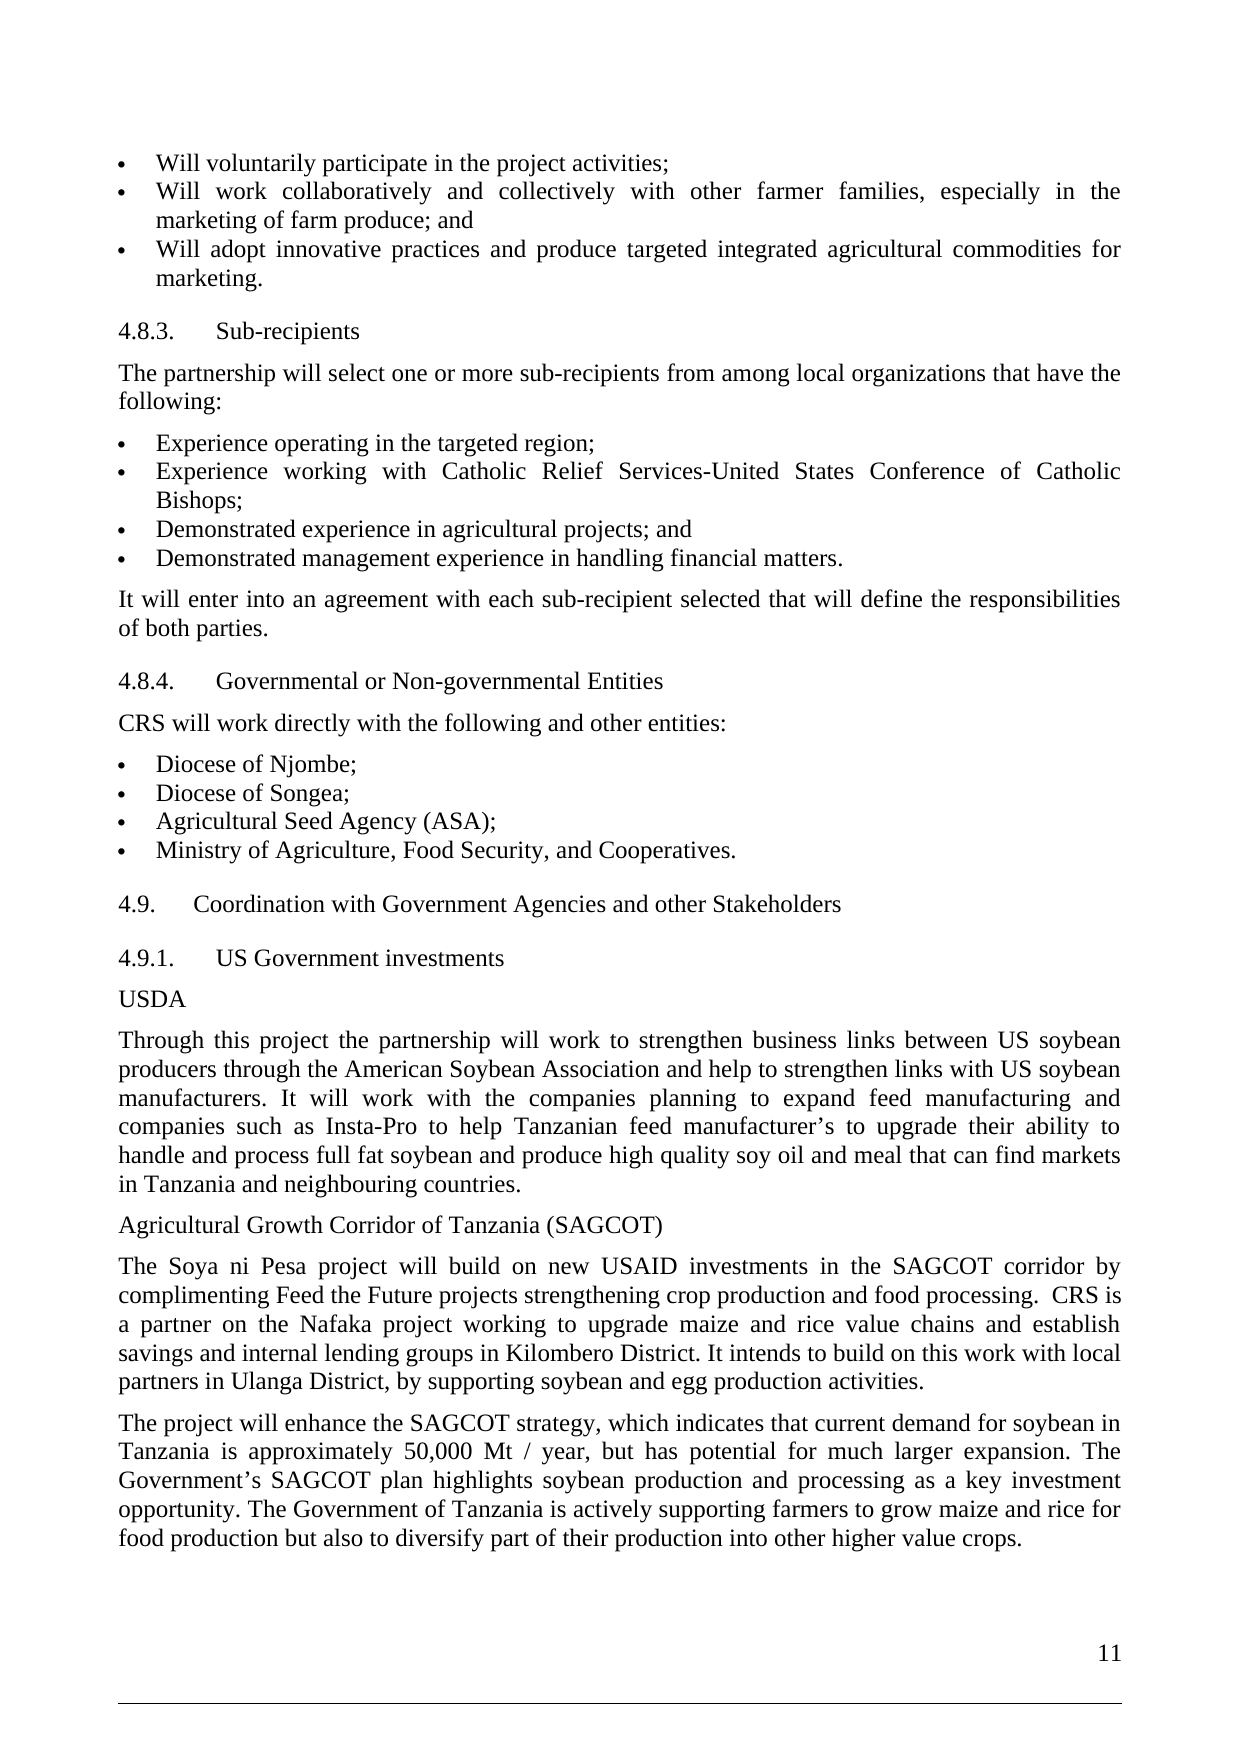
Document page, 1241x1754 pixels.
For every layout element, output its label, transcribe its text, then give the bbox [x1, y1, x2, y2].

text USDA [118, 984, 1122, 1013]
list Demonstrated experience in agricultural projects; and [118, 514, 1122, 543]
text CRS will work directly with the following and other entities: [118, 708, 1122, 736]
list Demonstrated management experience in handling financial matters. [118, 543, 1122, 571]
list Ministry of Agriculture, Food Security, and Cooperatives. [118, 835, 1122, 864]
text The Soya ni Pesa project will build on new USAID investments in the SAGCOT corridor by complimenting Feed the Future projects strengthening crop production and food processing. CRS is a partner on the Nafaka project working to upgrade maize and rice value chains and establish savings and internal lending groups in Kilombero District. It intends to build on this work with local partners in Ulanga District, by supporting soybean and egg production activities. [118, 1251, 1122, 1395]
list Will work collaboratively and collectively with other farmer families, especially in the marketing of farm produce; and [118, 176, 1122, 234]
list Will voluntarily participate in the project activities; [118, 148, 1122, 176]
text It will enter into an agreement with each sub-recipient selected that will define the responsibilities of both parties. [118, 584, 1122, 641]
subtitle Sub-recipients [118, 316, 1122, 345]
list Experience operating in the targeted region; [118, 428, 1122, 456]
list Experience working with Catholic Relief Services-United States Conference of Catholic Bishops; [118, 456, 1122, 514]
subtitle Coordination with Government Agencies and other Stakeholders [118, 889, 1122, 918]
text The partnership will select one or more sub-recipients from among local organizations that have the following: [118, 358, 1122, 415]
text Through this project the partnership will work to strengthen business links between US soybean producers through the American Soybean Association and help to strengthen links with US soybean manufacturers. It will work with the companies planning to expand feed manufacturing and companies such as Insta-Pro to help Tanzanian feed manufacturer’s to upgrade their ability to handle and process full fat soybean and produce high quality soy oil and meal that can find markets in Tanzania and neighbouring countries. [118, 1025, 1122, 1198]
subtitle US Government investments [118, 943, 1122, 971]
list Will adopt innovative practices and produce targeted integrated agricultural commodities for marketing. [118, 234, 1122, 291]
subtitle Governmental or Non-governmental Entities [118, 666, 1122, 695]
text Agricultural Growth Corridor of Tanzania (SAGCOT) [118, 1210, 1122, 1239]
list Diocese of Njombe; [118, 749, 1122, 778]
list Diocese of Songea; [118, 778, 1122, 806]
text The project will enhance the SAGCOT strategy, which indicates that current demand for soybean in Tanzania is approximately 50,000 Mt / year, but has potential for much larger expansion. The Government’s SAGCOT plan highlights soybean production and processing as a key investment opportunity. The Government of Tanzania is actively supporting farmers to grow maize and rice for food production but also to diversify part of their production into other higher value crops. [118, 1408, 1122, 1551]
list Agricultural Seed Agency (ASA); [118, 806, 1122, 835]
